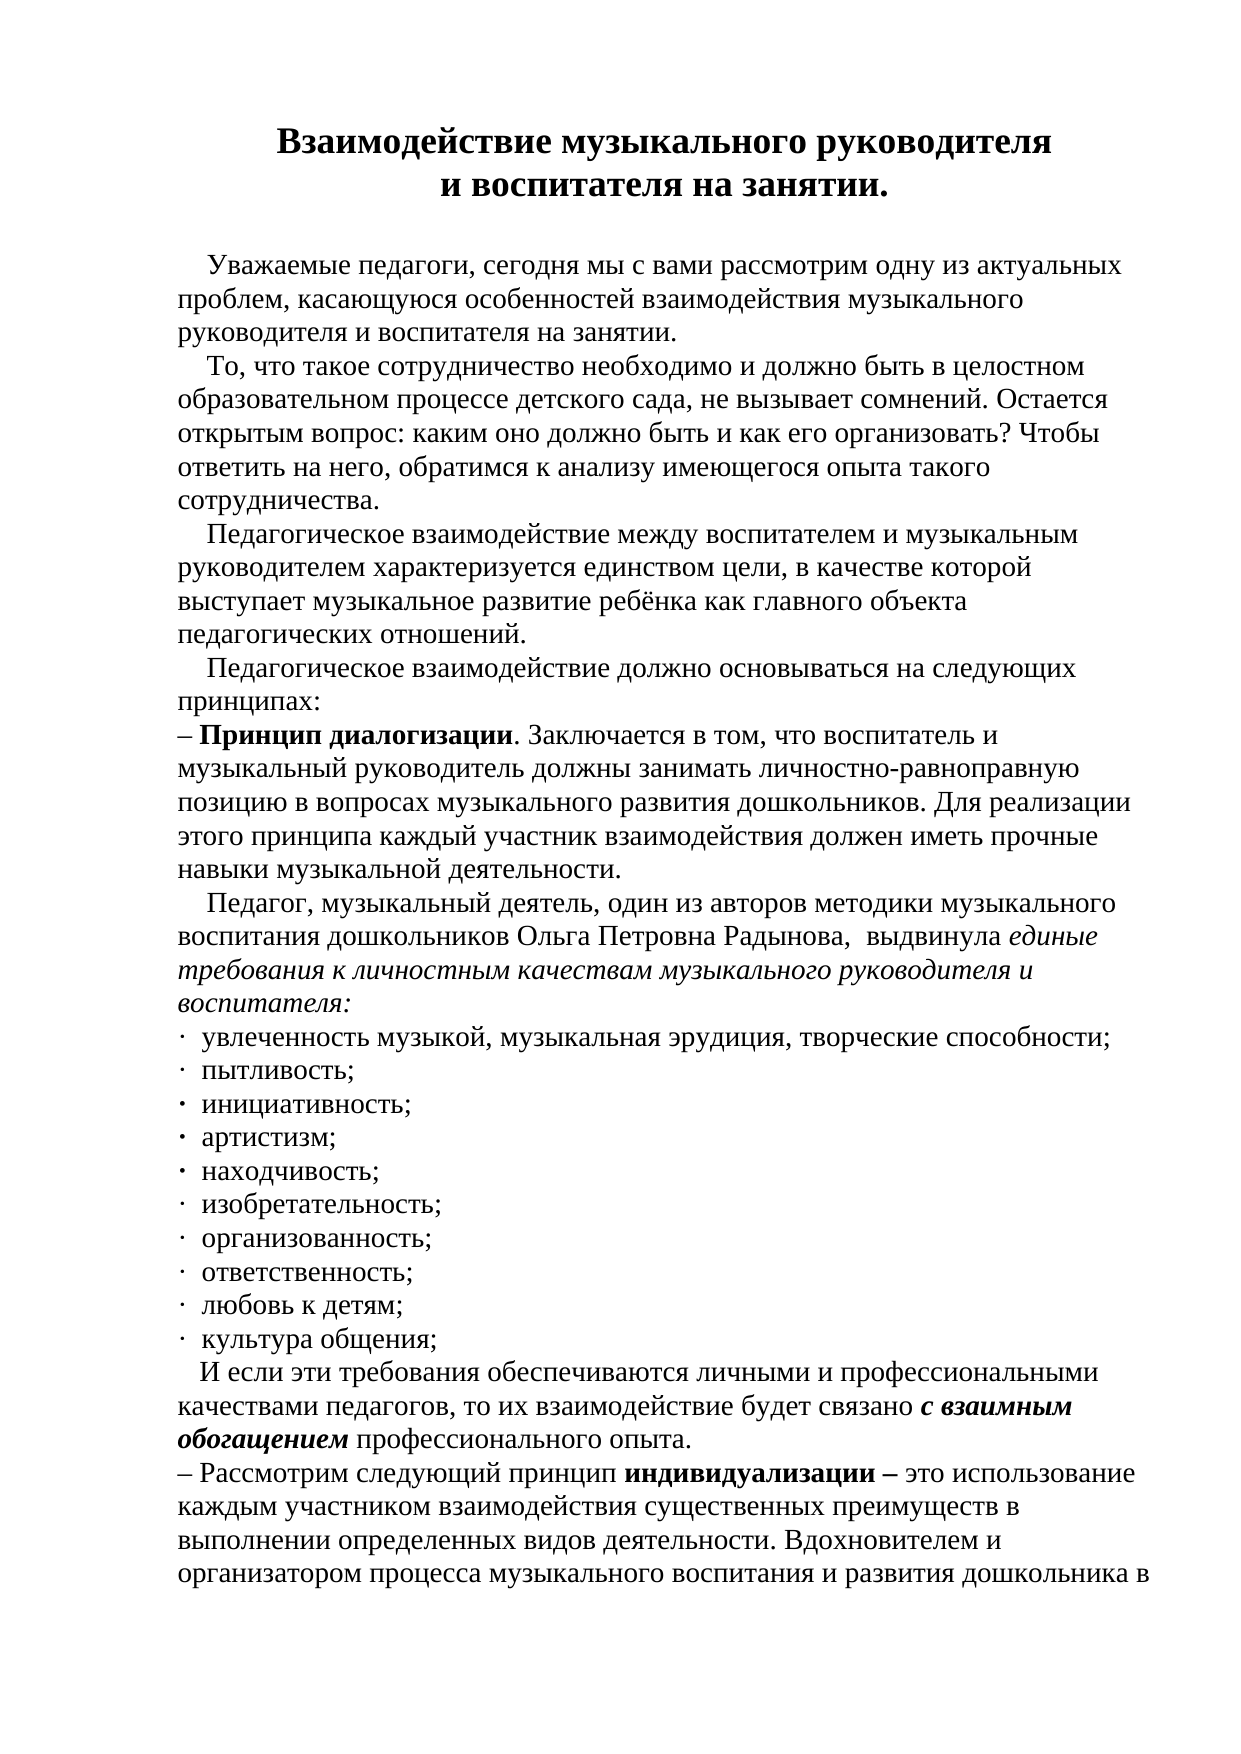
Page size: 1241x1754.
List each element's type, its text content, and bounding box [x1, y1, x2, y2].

text · изобретательность; [177, 1187, 1152, 1220]
text · ответственность; [177, 1254, 1152, 1287]
text и воспитателя на занятии. [177, 161, 1152, 204]
text Взаимодействие музыкального руководителя [177, 118, 1152, 161]
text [177, 1455, 1152, 1589]
text Педагогическое взаимодействие должно основываться на следующих принципах: [177, 650, 1152, 717]
text · инициативность; [177, 1086, 1152, 1119]
text · пытливость; [177, 1052, 1152, 1086]
text Педагогическое взаимодействие между воспитателем и музыкальным руководителем характеризуется единством цели, в качестве которой выступает музыкальное развитие ребёнка как главного объекта педагогических отношений. [177, 516, 1152, 650]
text – Принцип диалогизации. Заключается в том, что воспитатель и музыкальный руководитель должны занимать личностно-равноправную позицию в вопросах музыкального развития дошкольников. Для реализации этого принципа каждый участник взаимодействия должен иметь прочные навыки музыкальной деятельности. [177, 717, 1152, 885]
text · артистизм; [177, 1119, 1152, 1153]
text Педагог, музыкальный деятель, один из авторов методики музыкального воспитания дошкольников Ольга Петровна Радынова, выдвинула единые требования к личностным качествам музыкального руководителя и воспитателя: [177, 885, 1152, 1019]
text · находчивость; [177, 1153, 1152, 1187]
text · организованность; [177, 1220, 1152, 1254]
text · любовь к детям; [177, 1287, 1152, 1321]
text То, что такое сотрудничество необходимо и должно быть в целостном образовательном процессе детского сада, не вызывает сомнений. Остается открытым вопрос: каким оно должно быть и как его организовать? Чтобы ответить на него, обратимся к анализу имеющегося опыта такого сотрудничества. [177, 348, 1152, 516]
text · увлеченность музыкой, музыкальная эрудиция, творческие способности; [177, 1019, 1152, 1052]
text И если эти требования обеспечиваются личными и профессиональными качествами педагогов, то их взаимодействие будет связано с взаимным обогащением профессионального опыта. [177, 1354, 1152, 1455]
text Уважаемые педагоги, сегодня мы с вами рассмотрим одну из актуальных проблем, касающуюся особенностей взаимодействия музыкального руководителя и воспитателя на занятии. [177, 247, 1152, 348]
text · культура общения; [177, 1321, 1152, 1354]
